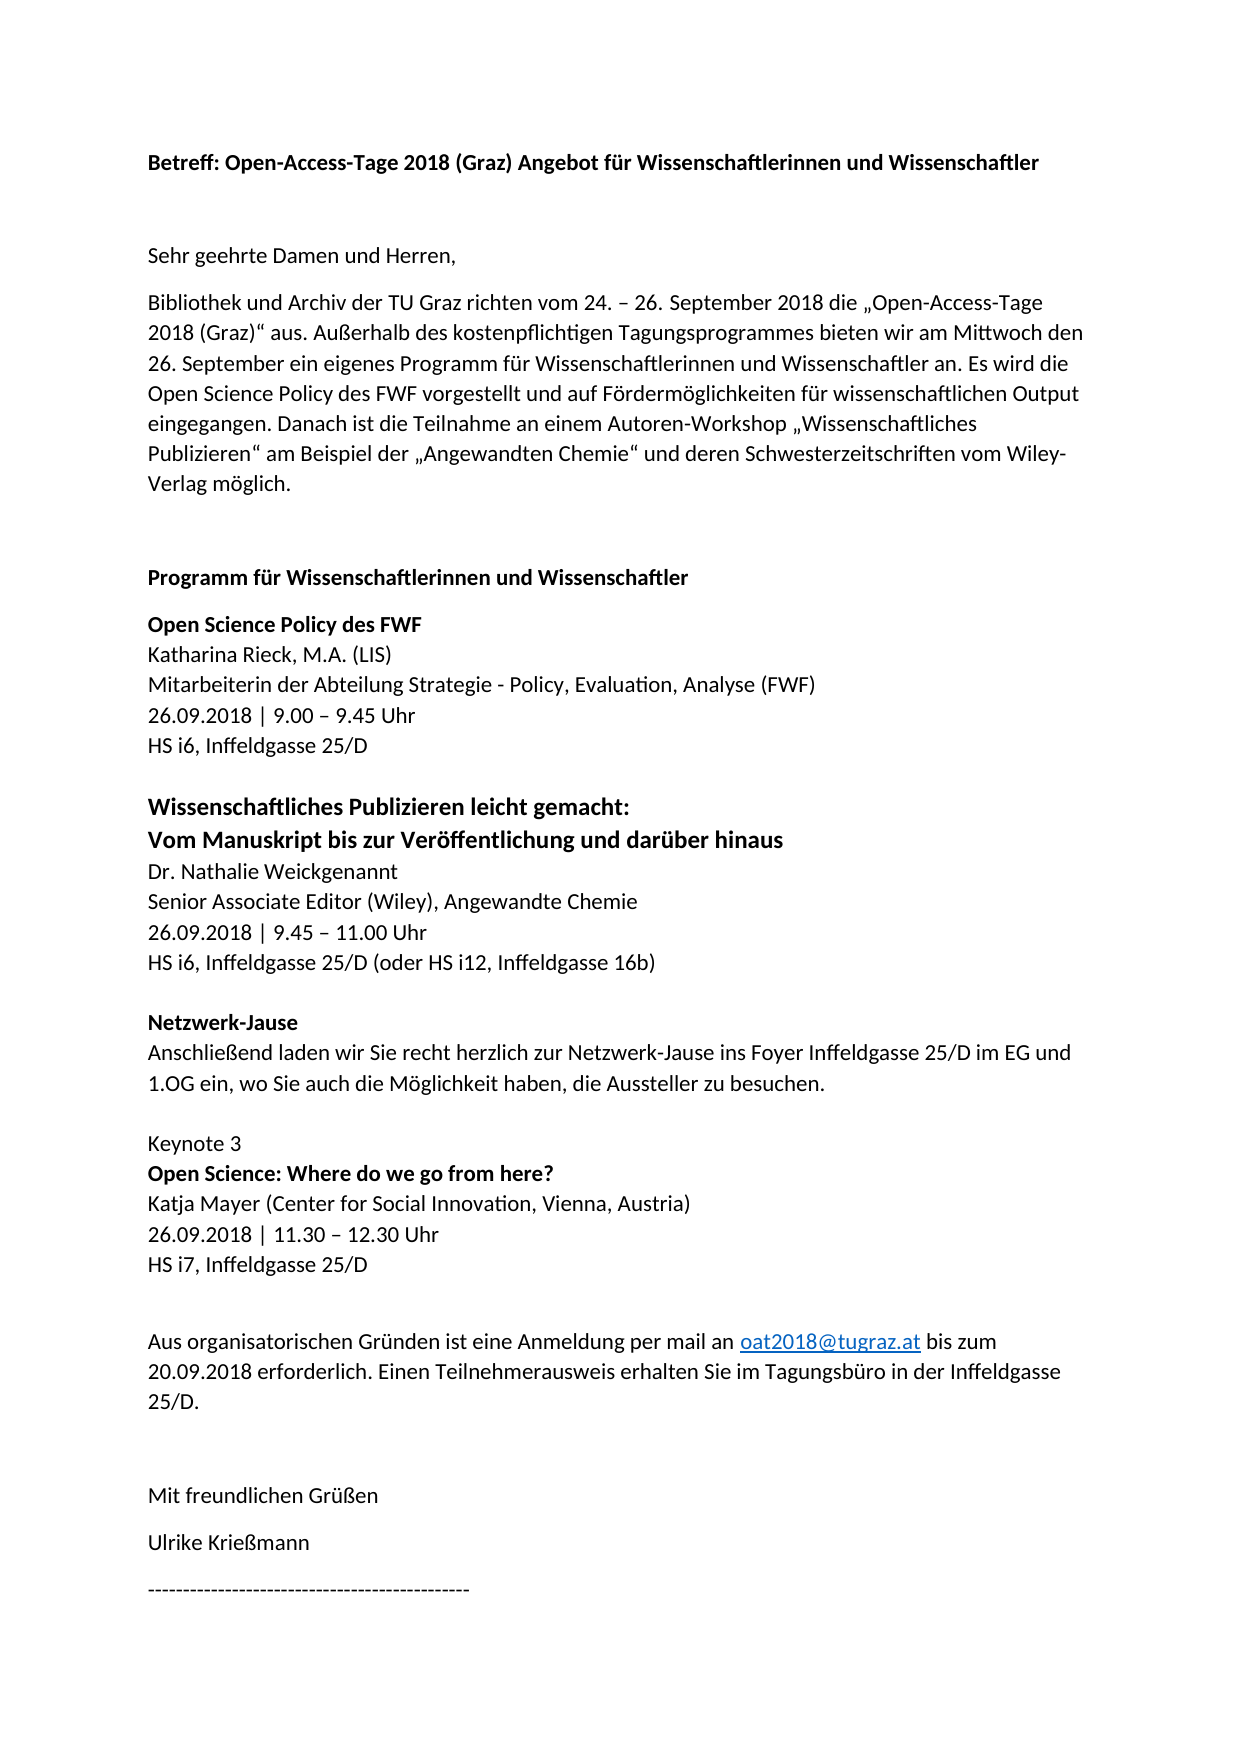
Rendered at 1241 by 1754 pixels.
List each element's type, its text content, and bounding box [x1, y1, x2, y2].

text Ulrike Krießmann [148, 1528, 1093, 1556]
text Katharina Rieck, M.A. (LIS) [148, 640, 1093, 668]
text Mit freundlichen Grüßen [148, 1481, 1093, 1509]
text Dr. Nathalie Weickgenannt [148, 857, 1093, 885]
text Keynote 3 [148, 1129, 1093, 1157]
text HS i6, Inffeldgasse 25/D [148, 731, 1093, 759]
text ---------------------------------------------- [148, 1575, 1093, 1603]
text 26.09.2018 | 9.00 – 9.45 Uhr [148, 701, 1093, 729]
text Wissenschaftliches Publizieren leicht gemacht: Vom Manuskript bis zur Veröffentlichung und darüber hinaus [148, 791, 1093, 855]
text Open Science Policy des FWF [148, 610, 1093, 638]
text 26.09.2018 | 9.45 – 11.00 Uhr [148, 918, 1093, 946]
text Betreff: Open-Access-Tage 2018 (Graz) Angebot für Wissenschaftlerinnen und Wissenschaftler [148, 148, 1093, 176]
text Sehr geehrte Damen und Herren, [148, 241, 1093, 269]
text HS i6, Inffeldgasse 25/D (oder HS i12, Inffeldgasse 16b) [148, 948, 1093, 976]
text HS i7, Inffeldgasse 25/D [148, 1250, 1093, 1278]
text Programm für Wissenschaftlerinnen und Wissenschaftler [148, 563, 1093, 591]
text Bibliothek und Archiv der TU Graz richten vom 24. – 26. September 2018 die „Open-Access-Tage 2018 (Graz)“ aus. Außerhalb des kostenpflichtigen Tagungsprogrammes bieten wir am Mittwoch den 26. September ein eigenes Programm für Wissenschaftlerinnen und Wissenschaftler an. Es wird die Open Science Policy des FWF vorgestellt und auf Fördermöglichkeiten für wissenschaftlichen Output eingegangen. Danach ist die Teilnahme an einem Autoren-Workshop „Wissenschaftliches Publizieren“ am Beispiel der „Angewandten Chemie“ und deren Schwesterzeitschriften vom Wiley-Verlag möglich. [148, 288, 1093, 497]
text Senior Associate Editor (Wiley), Angewandte Chemie [148, 887, 1093, 915]
text Katja Mayer (Center for Social Innovation, Vienna, Austria) [148, 1189, 1093, 1217]
text Open Science: Where do we go from here? [148, 1159, 1093, 1187]
text Mitarbeiterin der Abteilung Strategie - Policy, Evaluation, Analyse (FWF) [148, 671, 1093, 698]
text Netzwerk-Jause [148, 1008, 1093, 1036]
text Aus organisatorischen Gründen ist eine Anmeldung per mail an oat2018@tugraz.at bis zum 20.09.2018 erforderlich. Einen Teilnehmerausweis erhalten Sie im Tagungsbüro in der Inffeldgasse 25/D. [148, 1327, 1093, 1415]
text 26.09.2018 | 11.30 – 12.30 Uhr [148, 1220, 1093, 1248]
text Anschließend laden wir Sie recht herzlich zur Netzwerk-Jause ins Foyer Inffeldgasse 25/D im EG und 1.OG ein, wo Sie auch die Möglichkeit haben, die Aussteller zu besuchen. [148, 1038, 1093, 1097]
